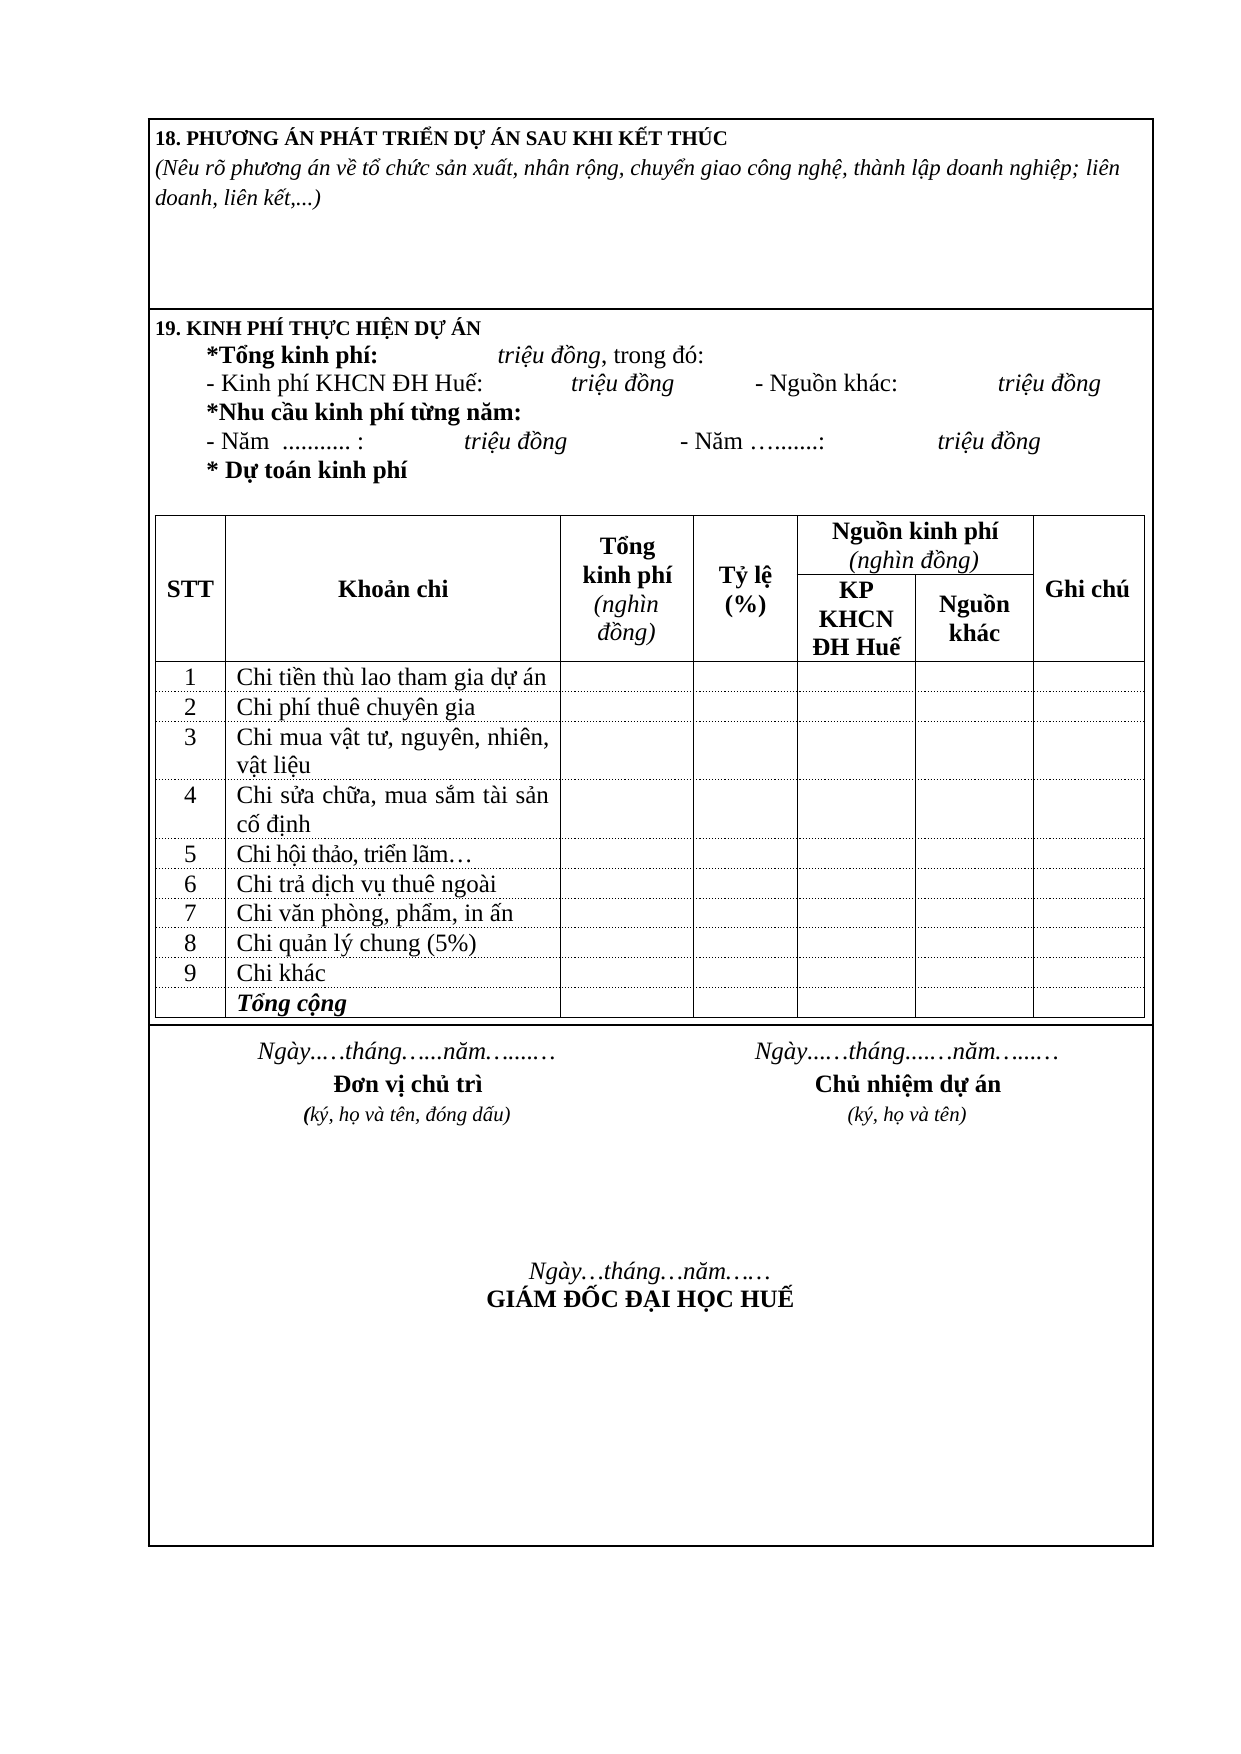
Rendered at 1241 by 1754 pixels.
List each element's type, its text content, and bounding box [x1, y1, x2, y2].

table_cell 18. PHƯƠNG ÁN PHÁT TRIỂN DỰ ÁN SAU KHI KẾT THÚC (Nêu rõ phương án về tổ chức sản xuất, nhân rộng, chuyển giao công nghệ, thành lập doanh nghiệp; liên doanh, liên kết,...) [150, 120, 1152, 308]
table_cell 19. KINH PHÍ THỰC HIỆN DỰ ÁN *Tổng kinh phí: triệu đồng, trong đó: - Kinh phí KHCN ĐH Huế: triệu đồng - Nguồn khác: triệu đồng *Nhu cầu kinh phí từng năm: - Năm ........... : triệu đồng - Năm ….......: triệu đồng * Dự toán kinh phí [150, 310, 1152, 1024]
table_cell Ngày…tháng…năm…… GIÁM ĐỐC ĐẠI HỌC HUẾ [150, 1026, 1152, 1544]
